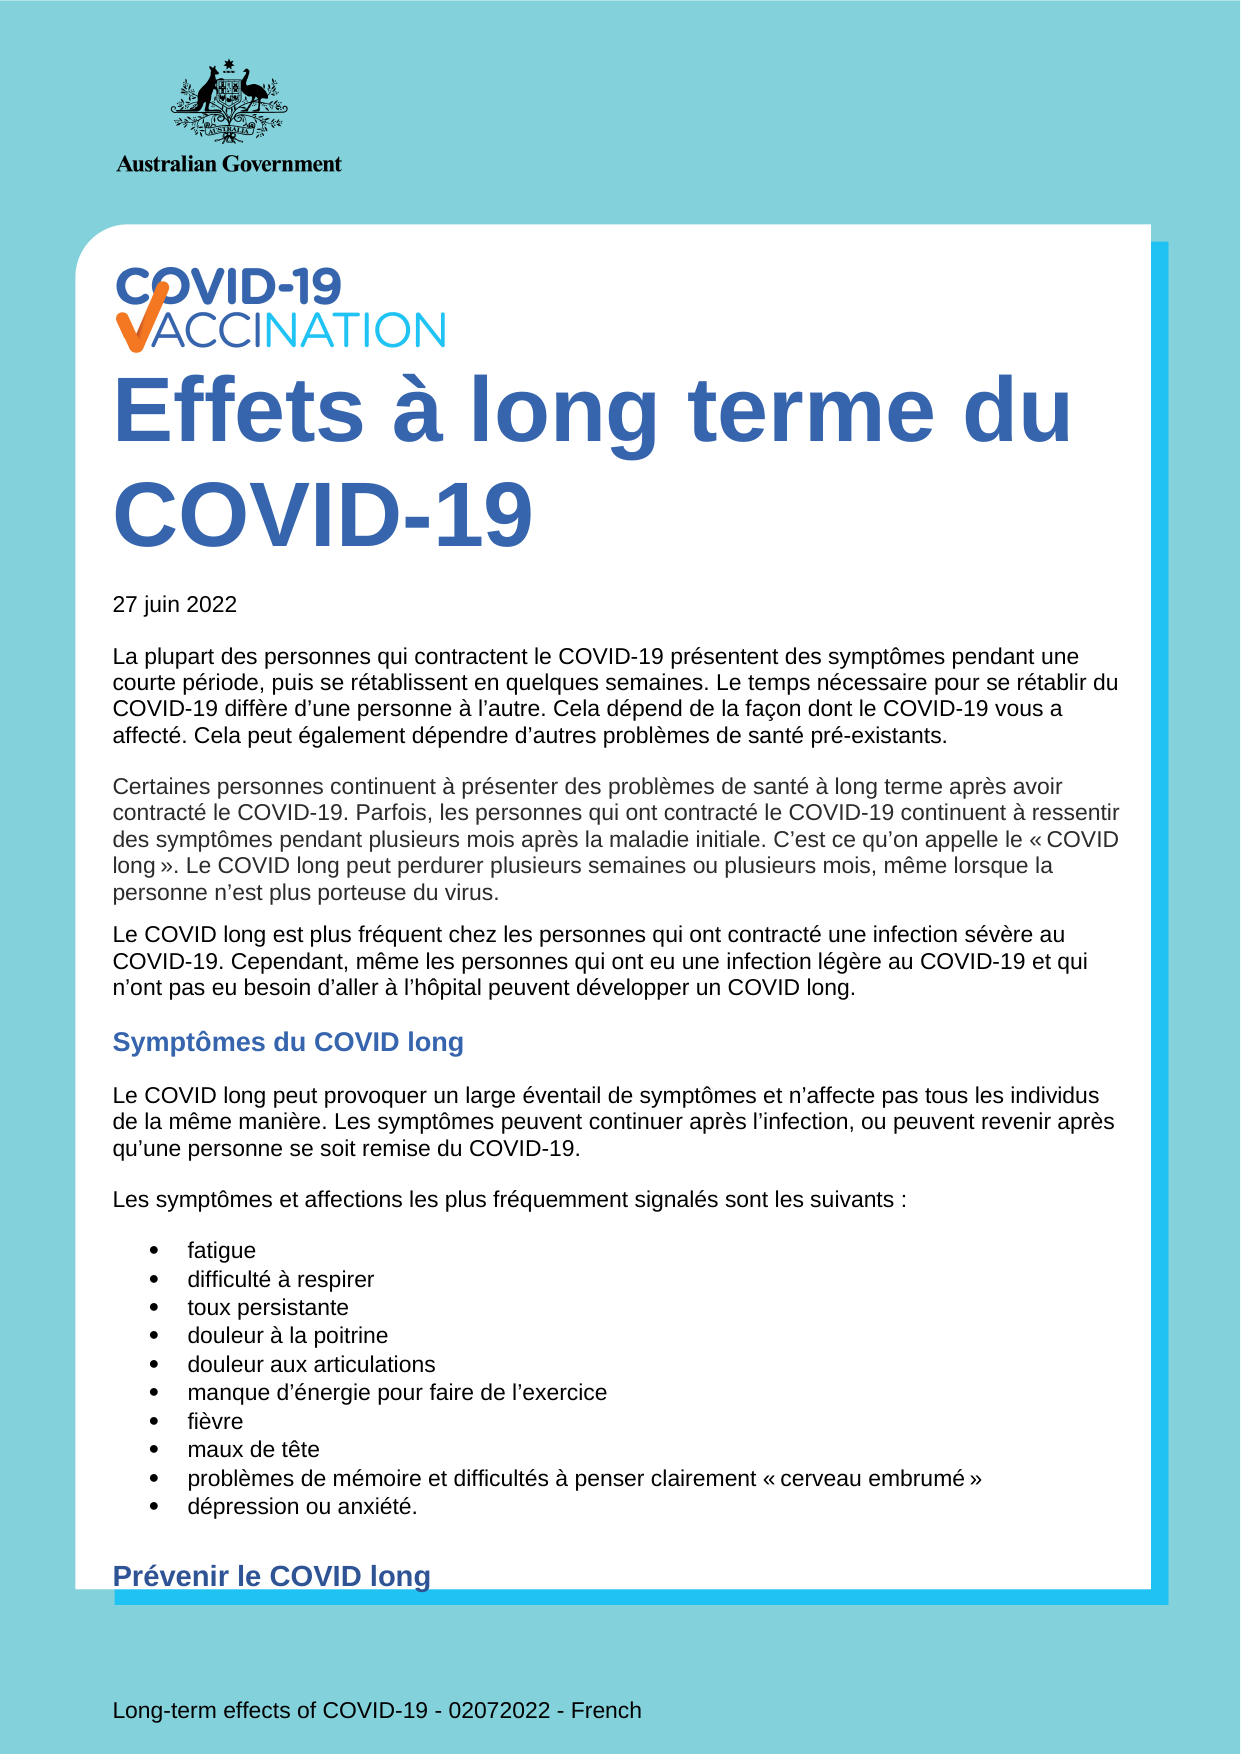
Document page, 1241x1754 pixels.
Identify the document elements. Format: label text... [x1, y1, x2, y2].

subtitle Effets à long terme du COVID-19 [112, 355, 1128, 566]
text 27 juin 2022 [112, 591, 1128, 618]
list douleur aux articulations [150, 1351, 1128, 1377]
list difficulté à respirer [150, 1266, 1128, 1292]
list fièvre [150, 1408, 1128, 1434]
list douleur à la poitrine [150, 1322, 1128, 1349]
list problèmes de mémoire et difficultés à penser clairement « cerveau embrumé » [150, 1465, 1128, 1491]
subtitle Symptômes du COVID long [112, 1026, 1128, 1057]
text Les symptômes et affections les plus fréquemment signalés sont les suivants : [112, 1186, 1128, 1212]
list dépression ou anxiété. [150, 1493, 1128, 1519]
text Le COVID long est plus fréquent chez les personnes qui ont contracté une infection sévère au COVID-19. Cependant, même les personnes qui ont eu une infection légère au COVID-19 et qui n’ont pas eu besoin d’aller à l’hôpital peuvent développer un COVID long. [112, 921, 1128, 1001]
list maux de tête [150, 1436, 1128, 1463]
text La plupart des personnes qui contractent le COVID-19 présentent des symptômes pendant une courte période, puis se rétablissent en quelques semaines. Le temps nécessaire pour se rétablir du COVID-19 diffère d’une personne à l’autre. Cela dépend de la façon dont le COVID-19 vous a affecté. Cela peut également dépendre d’autres problèmes de santé pré-existants. [112, 643, 1128, 748]
picture [0, 0, 1241, 1754]
subtitle Le COVID long peut provoquer un large éventail de symptômes et n’affecte pas tous les individus de la même manière. Les symptômes peuvent continuer après l’infection, ou peuvent revenir après qu’une personne se soit remise du COVID-19. [112, 1082, 1128, 1161]
list manque d’énergie pour faire de l’exercice [150, 1379, 1128, 1406]
text Certaines personnes continuent à présenter des problèmes de santé à long terme après avoir contracté le COVID-19. Parfois, les personnes qui ont contracté le COVID-19 continuent à ressentir des symptômes pendant plusieurs mois après la maladie initiale. C’est ce qu’on appelle le « COVID long ». Le COVID long peut perdurer plusieurs semaines ou plusieurs mois, même lorsque la personne n’est plus porteuse du virus. [112, 773, 1128, 905]
list toux persistante [150, 1294, 1128, 1320]
text Prévenir le COVID long [112, 1559, 1128, 1593]
list fatigue [150, 1237, 1128, 1263]
